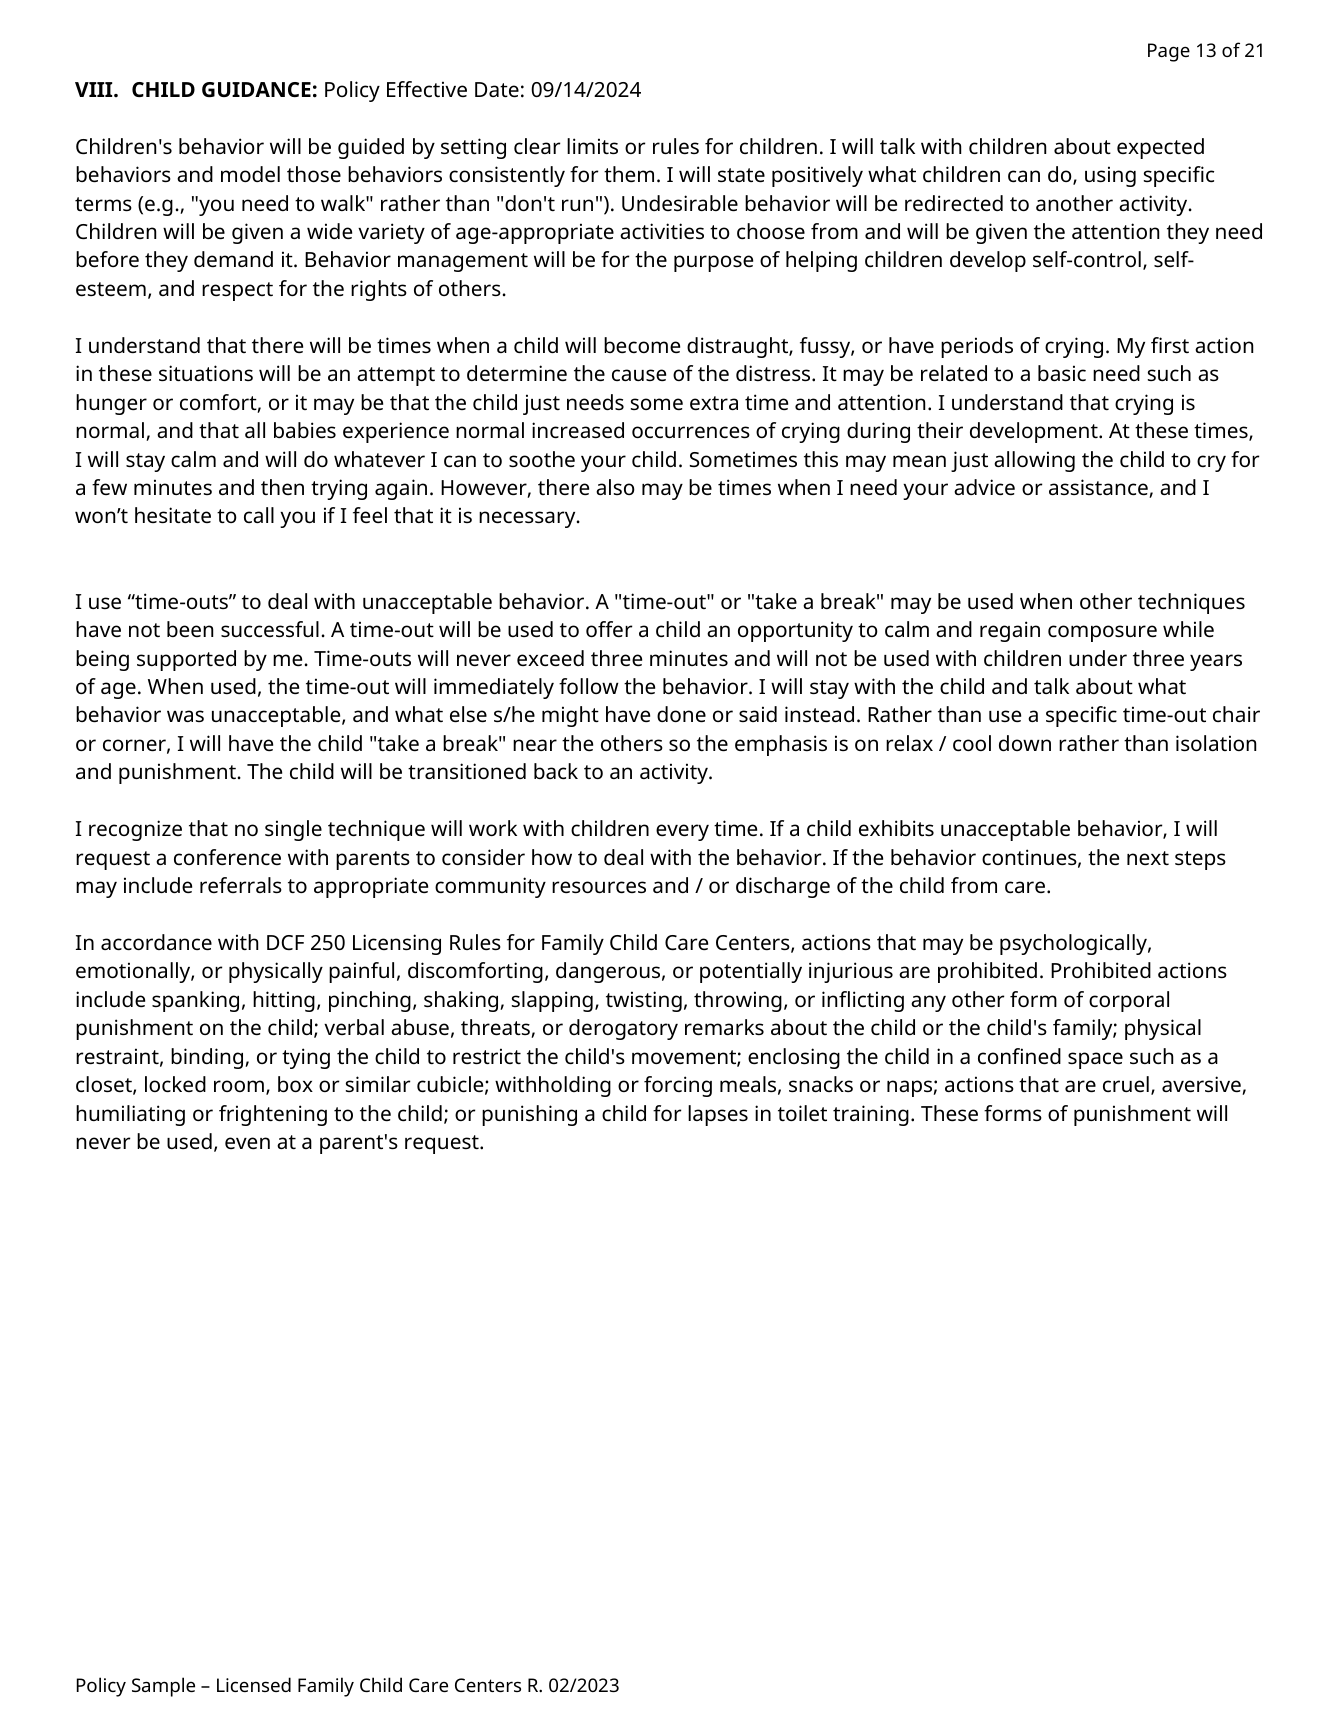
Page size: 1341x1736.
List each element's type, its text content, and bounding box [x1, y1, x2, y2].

text I use “time-outs” to deal with unacceptable behavior. A "time-out" or "take a break" may be used when other techniques have not been successful. A time-out will be used to offer a child an opportunity to calm and regain composure while being supported by me. Time-outs will never exceed three minutes and will not be used with children under three years of age. When used, the time-out will immediately follow the behavior. I will stay with the child and talk about what behavior was unacceptable, and what else s/he might have done or said instead. Rather than use a specific time-out chair or corner, I will have the child "take a break" near the others so the emphasis is on relax / cool down rather than isolation and punishment. The child will be transitioned back to an activity. [75, 587, 1266, 786]
text I understand that there will be times when a child will become distraught, fussy, or have periods of crying. My first action in these situations will be an attempt to determine the cause of the distress. It may be related to a basic need such as hunger or comfort, or it may be that the child just needs some extra time and attention. I understand that crying is normal, and that all babies experience normal increased occurrences of crying during their development. At these times, I will stay calm and will do whatever I can to soothe your child. Sometimes this may mean just allowing the child to cry for a few minutes and then trying again. However, there also may be times when I need your advice or assistance, and I won’t hesitate to call you if I feel that it is necessary. [75, 331, 1266, 530]
text Children's behavior will be guided by setting clear limits or rules for children. I will talk with children about expected behaviors and model those behaviors consistently for them. I will state positively what children can do, using specific terms (e.g., "you need to walk" rather than "don't run"). Undesirable behavior will be redirected to another activity. Children will be given a wide variety of age-appropriate activities to choose from and will be given the attention they need before they demand it. Behavior management will be for the purpose of helping children develop self-control, self-esteem, and respect for the rights of others. [75, 132, 1266, 302]
text I recognize that no single technique will work with children every time. If a child exhibits unacceptable behavior, I will request a conference with parents to consider how to deal with the behavior. If the behavior continues, the next steps may include referrals to appropriate community resources and / or discharge of the child from care. [75, 814, 1266, 900]
text In accordance with DCF 250 Licensing Rules for Family Child Care Centers, actions that may be psychologically, emotionally, or physically painful, discomforting, dangerous, or potentially injurious are prohibited. Prohibited actions include spanking, hitting, pinching, shaking, slapping, twisting, throwing, or inflicting any other form of corporal punishment on the child; verbal abuse, threats, or derogatory remarks about the child or the child's family; physical restraint, binding, or tying the child to restrict the child's movement; enclosing the child in a confined space such as a closet, locked room, box or similar cubicle; withholding or forcing meals, snacks or naps; actions that are cruel, aversive, humiliating or frightening to the child; or punishing a child for lapses in toilet training. These forms of punishment will never be used, even at a parent's request. [75, 928, 1266, 1156]
text VIII. CHILD GUIDANCE: Policy Effective Date: 09/14/2024 [75, 75, 1266, 103]
